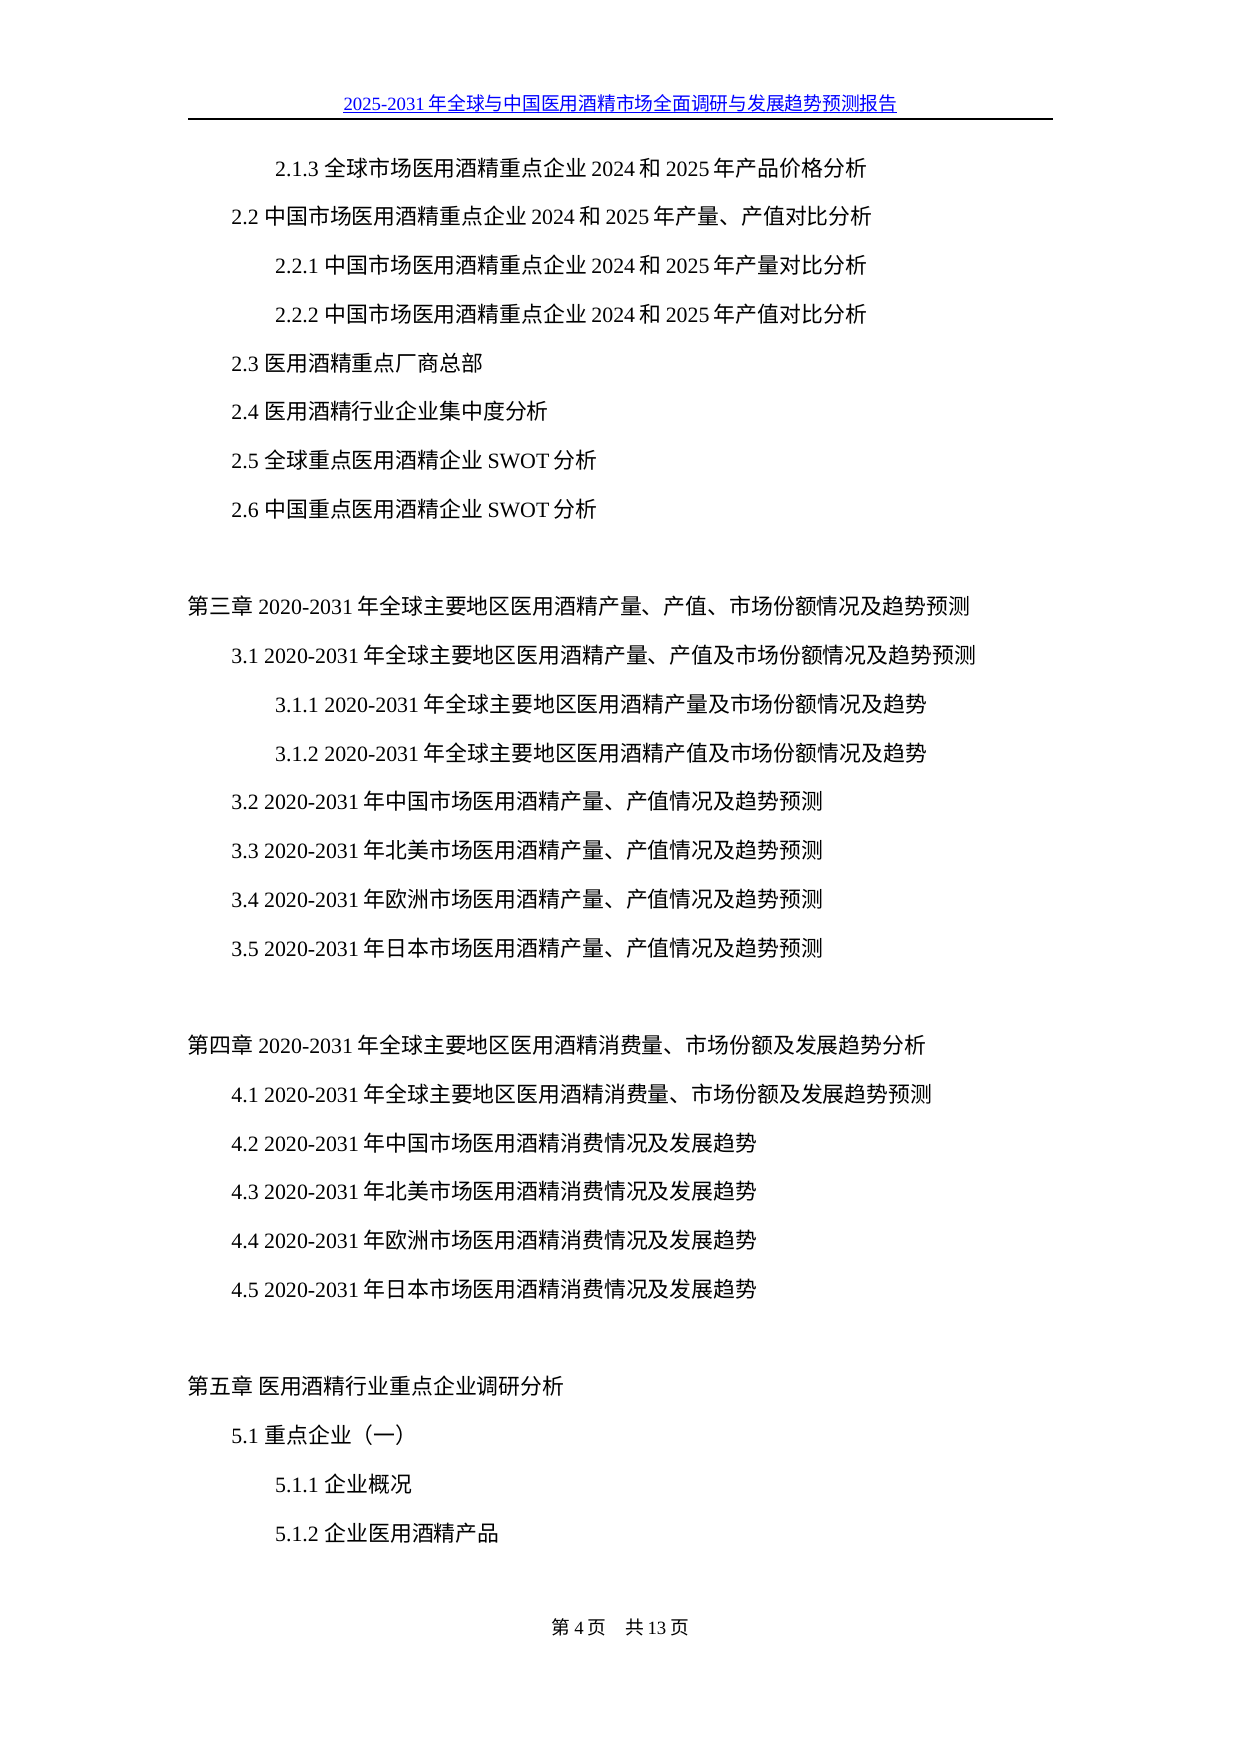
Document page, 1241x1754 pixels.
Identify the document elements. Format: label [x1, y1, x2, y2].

text [187, 150, 1053, 1548]
